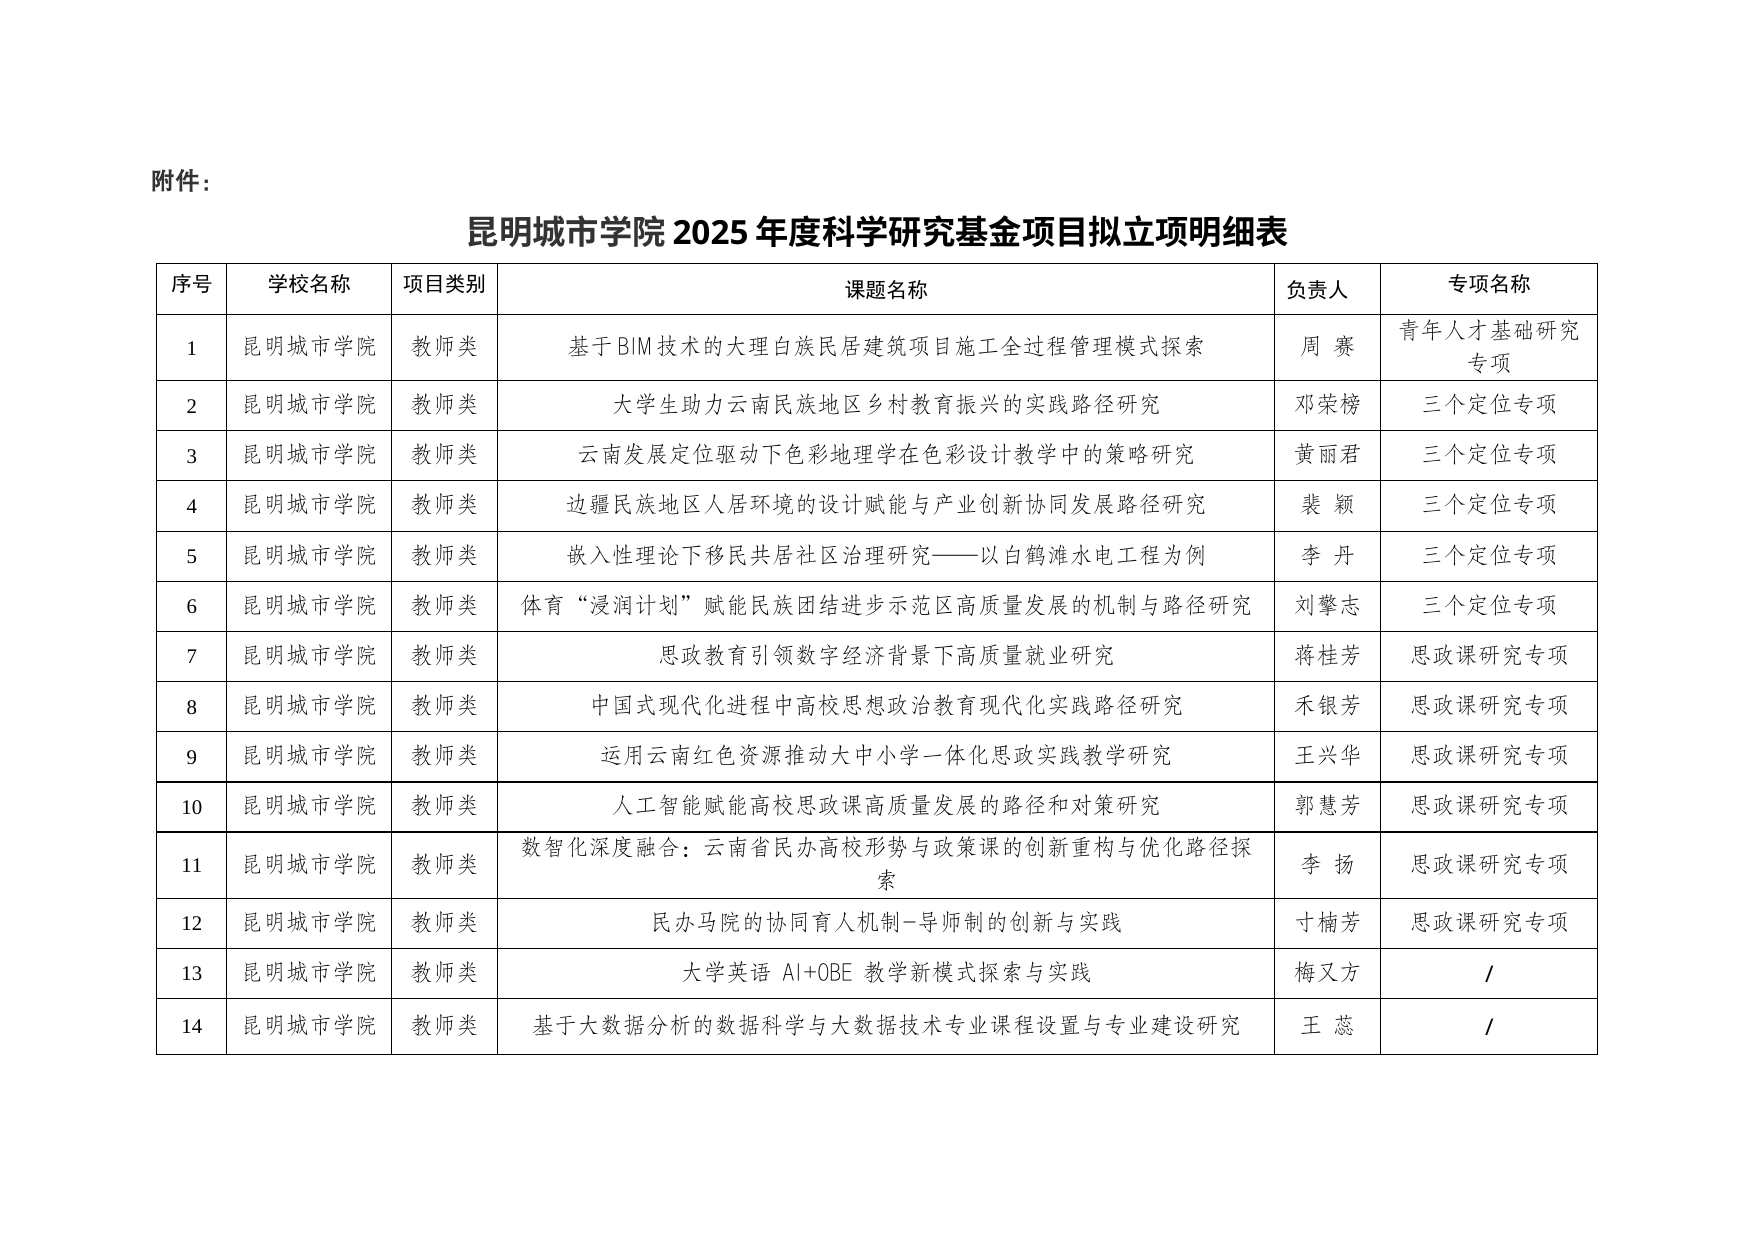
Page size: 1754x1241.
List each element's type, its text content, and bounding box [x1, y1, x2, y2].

table_cell 基于BIM技术的大理白族民居建筑项目施工全过程管理模式探索 [498, 315, 1274, 380]
table_cell 禾银芳 [1275, 682, 1380, 731]
table_cell 教师类 [392, 481, 497, 531]
table_cell 教师类 [392, 315, 497, 380]
table_cell 昆明城市学院 [227, 999, 391, 1054]
table_cell 寸楠芳 [1275, 899, 1380, 948]
table_cell 邓荣榜 [1275, 381, 1380, 430]
table_cell 昆明城市学院 [227, 582, 391, 631]
table_cell 教师类 [392, 381, 497, 430]
table_cell 思政课研究专项 [1381, 783, 1597, 831]
table_cell 昆明城市学院 [227, 315, 391, 380]
table_cell 周 赛 [1275, 315, 1380, 380]
table_cell 思政课研究专项 [1381, 682, 1597, 731]
table_cell 昆明城市学院 [227, 899, 391, 948]
text 昆明城市学院2025年度科学研究基金项目拟立项明细表 [150, 198, 1604, 263]
table_cell 8 [157, 682, 226, 731]
table_cell 12 [157, 899, 226, 948]
table_cell 数智化深度融合：云南省民办高校形势与政策课的创新重构与优化路径探索 [498, 833, 1274, 897]
table_cell 大学生助力云南民族地区乡村教育振兴的实践路径研究 [498, 381, 1274, 430]
table_cell 王 蕊 [1275, 999, 1380, 1054]
table_cell 昆明城市学院 [227, 833, 391, 897]
table_cell 5 [157, 532, 226, 581]
table_cell 7 [157, 632, 226, 681]
table_cell 边疆民族地区人居环境的设计赋能与产业创新协同发展路径研究 [498, 481, 1274, 531]
table_cell 10 [157, 783, 226, 831]
table_cell 教师类 [392, 999, 497, 1054]
table_cell 昆明城市学院 [227, 532, 391, 581]
table_cell 三个定位专项 [1381, 481, 1597, 531]
table_cell 昆明城市学院 [227, 732, 391, 781]
table_cell 思政教育引领数字经济背景下高质量就业研究 [498, 632, 1274, 681]
table_cell 昆明城市学院 [227, 783, 391, 831]
table_cell 13 [157, 949, 226, 998]
table_cell 教师类 [392, 582, 497, 631]
table_cell 11 [157, 833, 226, 897]
table_cell 教师类 [392, 632, 497, 681]
table_cell / [1381, 949, 1597, 998]
table_header 学校名称 [227, 264, 391, 314]
table_cell 6 [157, 582, 226, 631]
table_cell 教师类 [392, 899, 497, 948]
table_cell 中国式现代化进程中高校思想政治教育现代化实践路径研究 [498, 682, 1274, 731]
table_cell 三个定位专项 [1381, 532, 1597, 581]
table_cell 云南发展定位驱动下色彩地理学在色彩设计教学中的策略研究 [498, 431, 1274, 480]
table_cell 体育“浸润计划”赋能民族团结进步示范区高质量发展的机制与路径研究 [498, 582, 1274, 631]
table_cell 大学英语 AI+OBE 教学新模式探索与实践 [498, 949, 1274, 998]
table_cell 3 [157, 431, 226, 480]
table_cell 李 扬 [1275, 833, 1380, 897]
table_cell 思政课研究专项 [1381, 833, 1597, 897]
table_cell 王兴华 [1275, 732, 1380, 781]
table_cell 教师类 [392, 732, 497, 781]
table_cell 梅又方 [1275, 949, 1380, 998]
table_cell 基于大数据分析的数据科学与大数据技术专业课程设置与专业建设研究 [498, 999, 1274, 1054]
table_header 专项名称 [1381, 264, 1597, 314]
text 附件： [150, 165, 1604, 198]
table_cell 教师类 [392, 532, 497, 581]
table_cell 昆明城市学院 [227, 381, 391, 430]
table_cell 青年人才基础研究专项 [1381, 315, 1597, 380]
table_cell 昆明城市学院 [227, 682, 391, 731]
table_cell / [1381, 999, 1597, 1054]
table_cell 4 [157, 481, 226, 531]
table_cell 昆明城市学院 [227, 481, 391, 531]
table_cell 裴 颖 [1275, 481, 1380, 531]
table_cell 教师类 [392, 949, 497, 998]
table_cell 三个定位专项 [1381, 582, 1597, 631]
table_cell 教师类 [392, 783, 497, 831]
table_cell 教师类 [392, 682, 497, 731]
table_cell 三个定位专项 [1381, 431, 1597, 480]
table_cell 黄丽君 [1275, 431, 1380, 480]
table_cell 昆明城市学院 [227, 949, 391, 998]
table_cell 嵌入性理论下移民共居社区治理研究——以白鹤滩水电工程为例 [498, 532, 1274, 581]
table_cell 思政课研究专项 [1381, 899, 1597, 948]
table_cell 教师类 [392, 431, 497, 480]
table_cell 刘擎志 [1275, 582, 1380, 631]
table_cell 蒋桂芳 [1275, 632, 1380, 681]
table_cell 三个定位专项 [1381, 381, 1597, 430]
table_cell 昆明城市学院 [227, 431, 391, 480]
table_cell 郭慧芳 [1275, 783, 1380, 831]
table_cell 9 [157, 732, 226, 781]
table_cell 人工智能赋能高校思政课高质量发展的路径和对策研究 [498, 783, 1274, 831]
table_cell 2 [157, 381, 226, 430]
table_header 序号 [157, 264, 226, 314]
table_cell 李 丹 [1275, 532, 1380, 581]
table_header 项目类别 [392, 264, 497, 314]
table_cell 思政课研究专项 [1381, 732, 1597, 781]
table_cell 昆明城市学院 [227, 632, 391, 681]
table_cell 运用云南红色资源推动大中小学一体化思政实践教学研究 [498, 732, 1274, 781]
table_cell 1 [157, 315, 226, 380]
table_header 负责人 [1275, 264, 1380, 314]
table_cell 教师类 [392, 833, 497, 897]
table_cell 14 [157, 999, 226, 1054]
table_header 课题名称 [498, 264, 1274, 314]
table_cell 民办马院的协同育人机制-导师制的创新与实践 [498, 899, 1274, 948]
table_cell 思政课研究专项 [1381, 632, 1597, 681]
